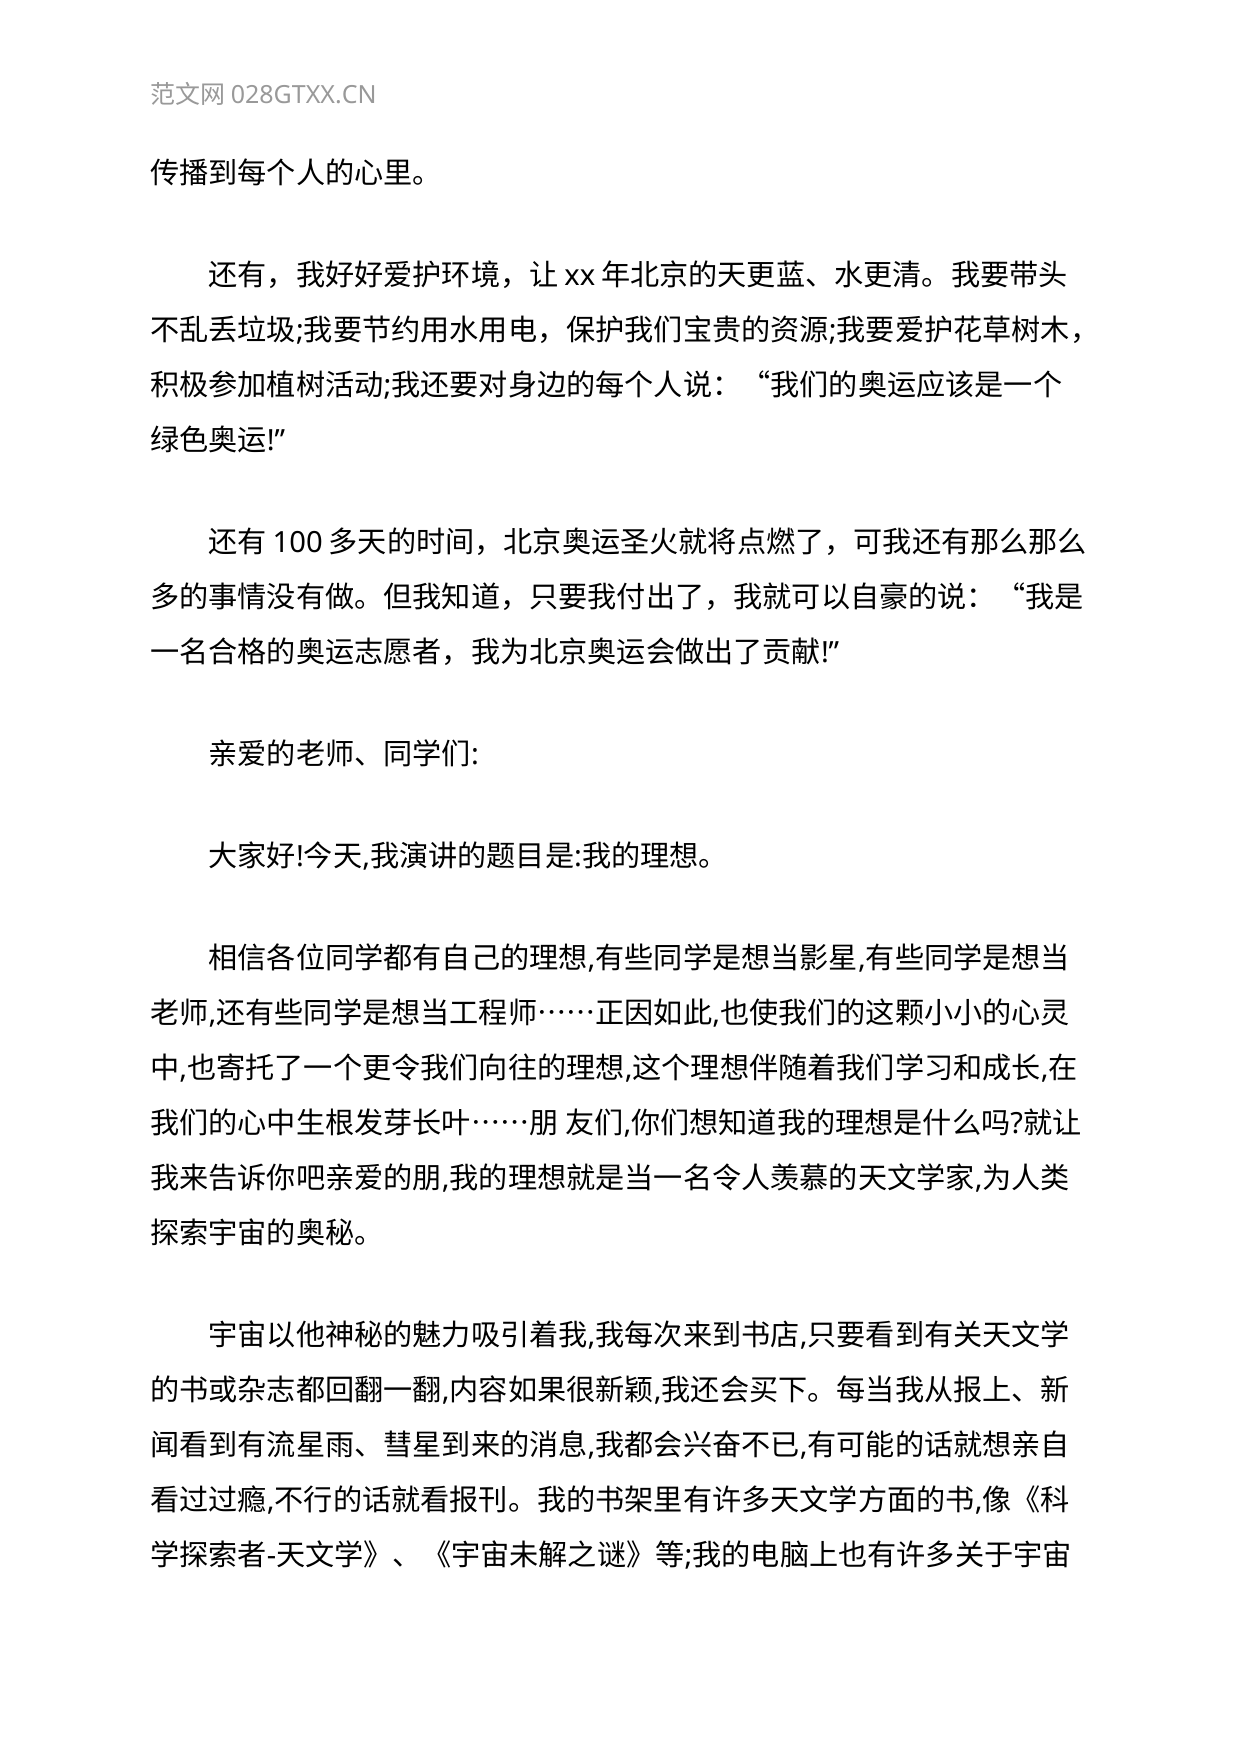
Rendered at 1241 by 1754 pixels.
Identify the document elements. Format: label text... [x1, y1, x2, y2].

text 还有，我好好爱护环境，让xx年北京的天更蓝、水更清。我要带头不乱丢垃圾;我要节约用水用电，保护我们宝贵的资源;我要爱护花草树木，积极参加植树活动;我还要对身边的每个人说：“我们的奥运应该是一个绿色奥运!” [150, 252, 1090, 459]
text 还有100多天的时间，北京奥运圣火就将点燃了，可我还有那么那么多的事情没有做。但我知道，只要我付出了，我就可以自豪的说：“我是一名合格的奥运志愿者，我为北京奥运会做出了贡献!” [150, 519, 1090, 671]
text 相信各位同学都有自己的理想,有些同学是想当影星,有些同学是想当老师,还有些同学是想当工程师……正因如此,也使我们的这颗小小的心灵中,也寄托了一个更令我们向往的理想,这个理想伴随着我们学习和成长,在我们的心中生根发芽长叶……朋 友们,你们想知道我的理想是什么吗?就让我来告诉你吧亲爱的朋,我的理想就是当一名令人羡慕的天文学家,为人类探索宇宙的奥秘。 [150, 934, 1090, 1252]
text 大家好!今天,我演讲的题目是:我的理想。 [150, 833, 1090, 875]
text 亲爱的老师、同学们: [150, 731, 1090, 773]
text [150, 1311, 1090, 1574]
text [150, 150, 1090, 192]
